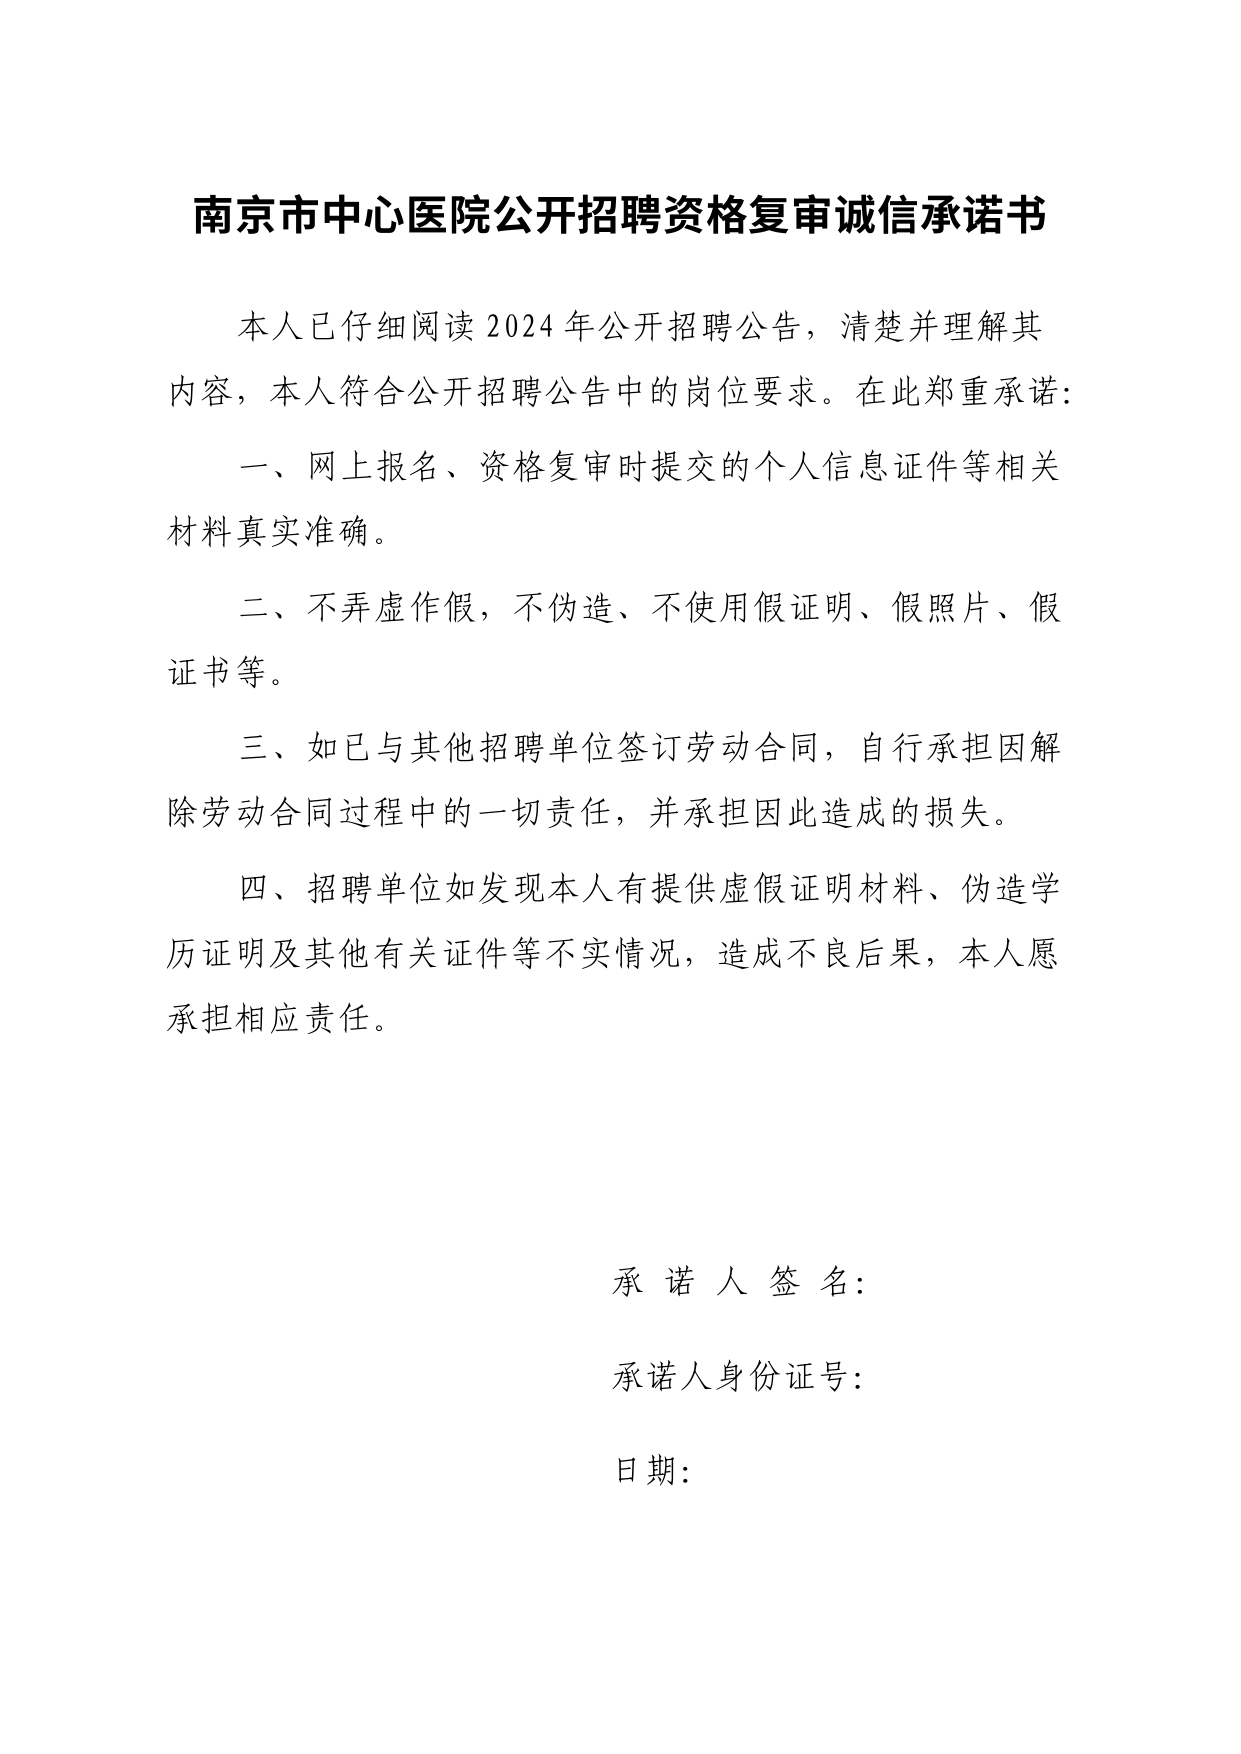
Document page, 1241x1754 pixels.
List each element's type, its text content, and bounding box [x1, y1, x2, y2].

text 四、招聘单位如发现本人有提供虚假证明材料、伪造学历证明及其他有关证件等不实情况，造成不良后果，本人愿承担相应责任。 [165, 853, 1075, 1048]
text 本人已仔细阅读2024年公开招聘公告，清楚并理解其内容，本人符合公开招聘公告中的岗位要求。在此郑重承诺： [165, 292, 1075, 422]
text 承诺人身份证号： [165, 1341, 1075, 1406]
text 日期： [165, 1436, 1075, 1501]
text 承 诺 人 签 名： [165, 1247, 1075, 1312]
text 南京市中心医院公开招聘资格复审诚信承诺书 [165, 180, 1075, 245]
text 三、如已与其他招聘单位签订劳动合同，自行承担因解除劳动合同过程中的一切责任，并承担因此造成的损失。 [165, 713, 1075, 843]
text 二、不弄虚作假，不伪造、不使用假证明、假照片、假证书等。 [165, 573, 1075, 703]
text 一、网上报名、资格复审时提交的个人信息证件等相关材料真实准确。 [165, 432, 1075, 562]
